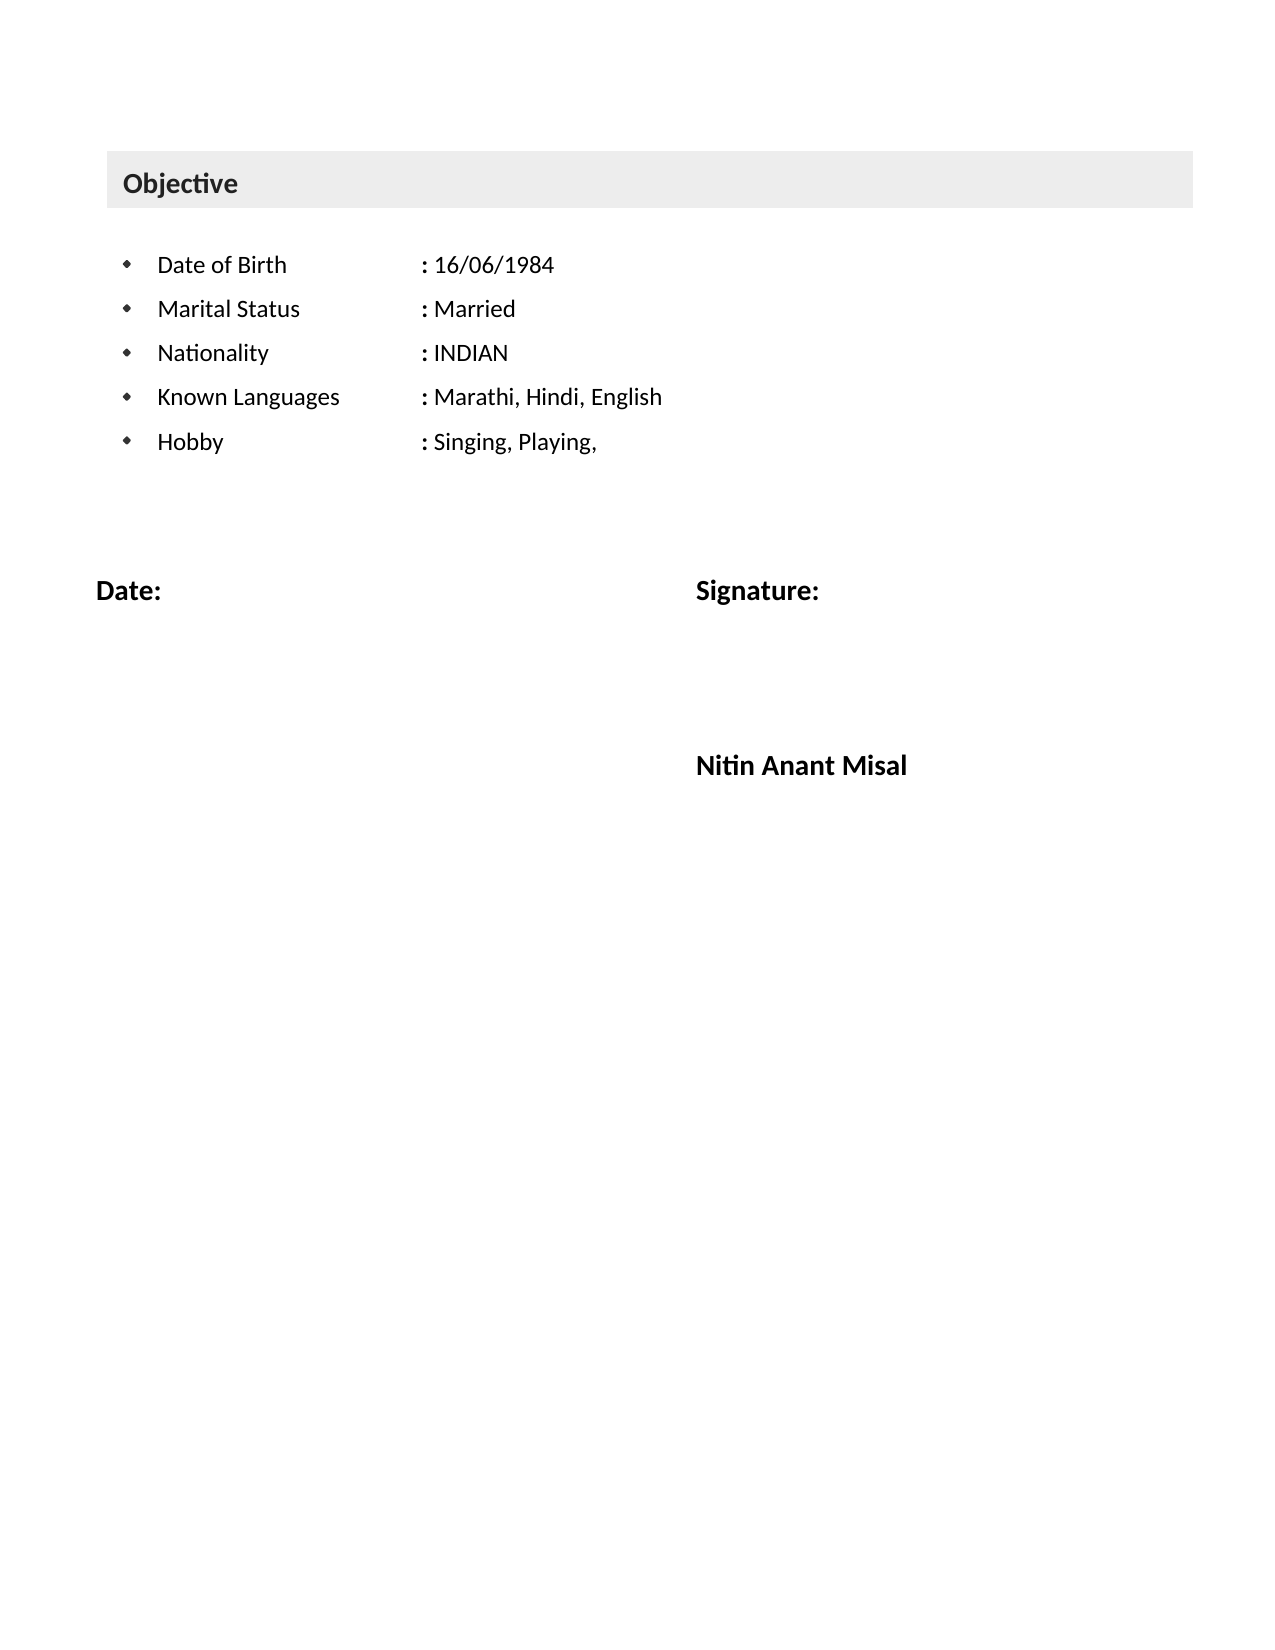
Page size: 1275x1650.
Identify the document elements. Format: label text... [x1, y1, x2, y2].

text Known Languages : Marathi, Hindi, English Hobby : Singing, Playing, [157, 381, 678, 456]
text Date: Signature: [96, 572, 1204, 607]
text Nitin Anant Misal [96, 747, 1204, 782]
text Nationality : INDIAN [157, 337, 1204, 368]
text Date of Birth : 16/06/1984 [157, 249, 1204, 279]
text Marital Status : Married [157, 293, 1204, 323]
